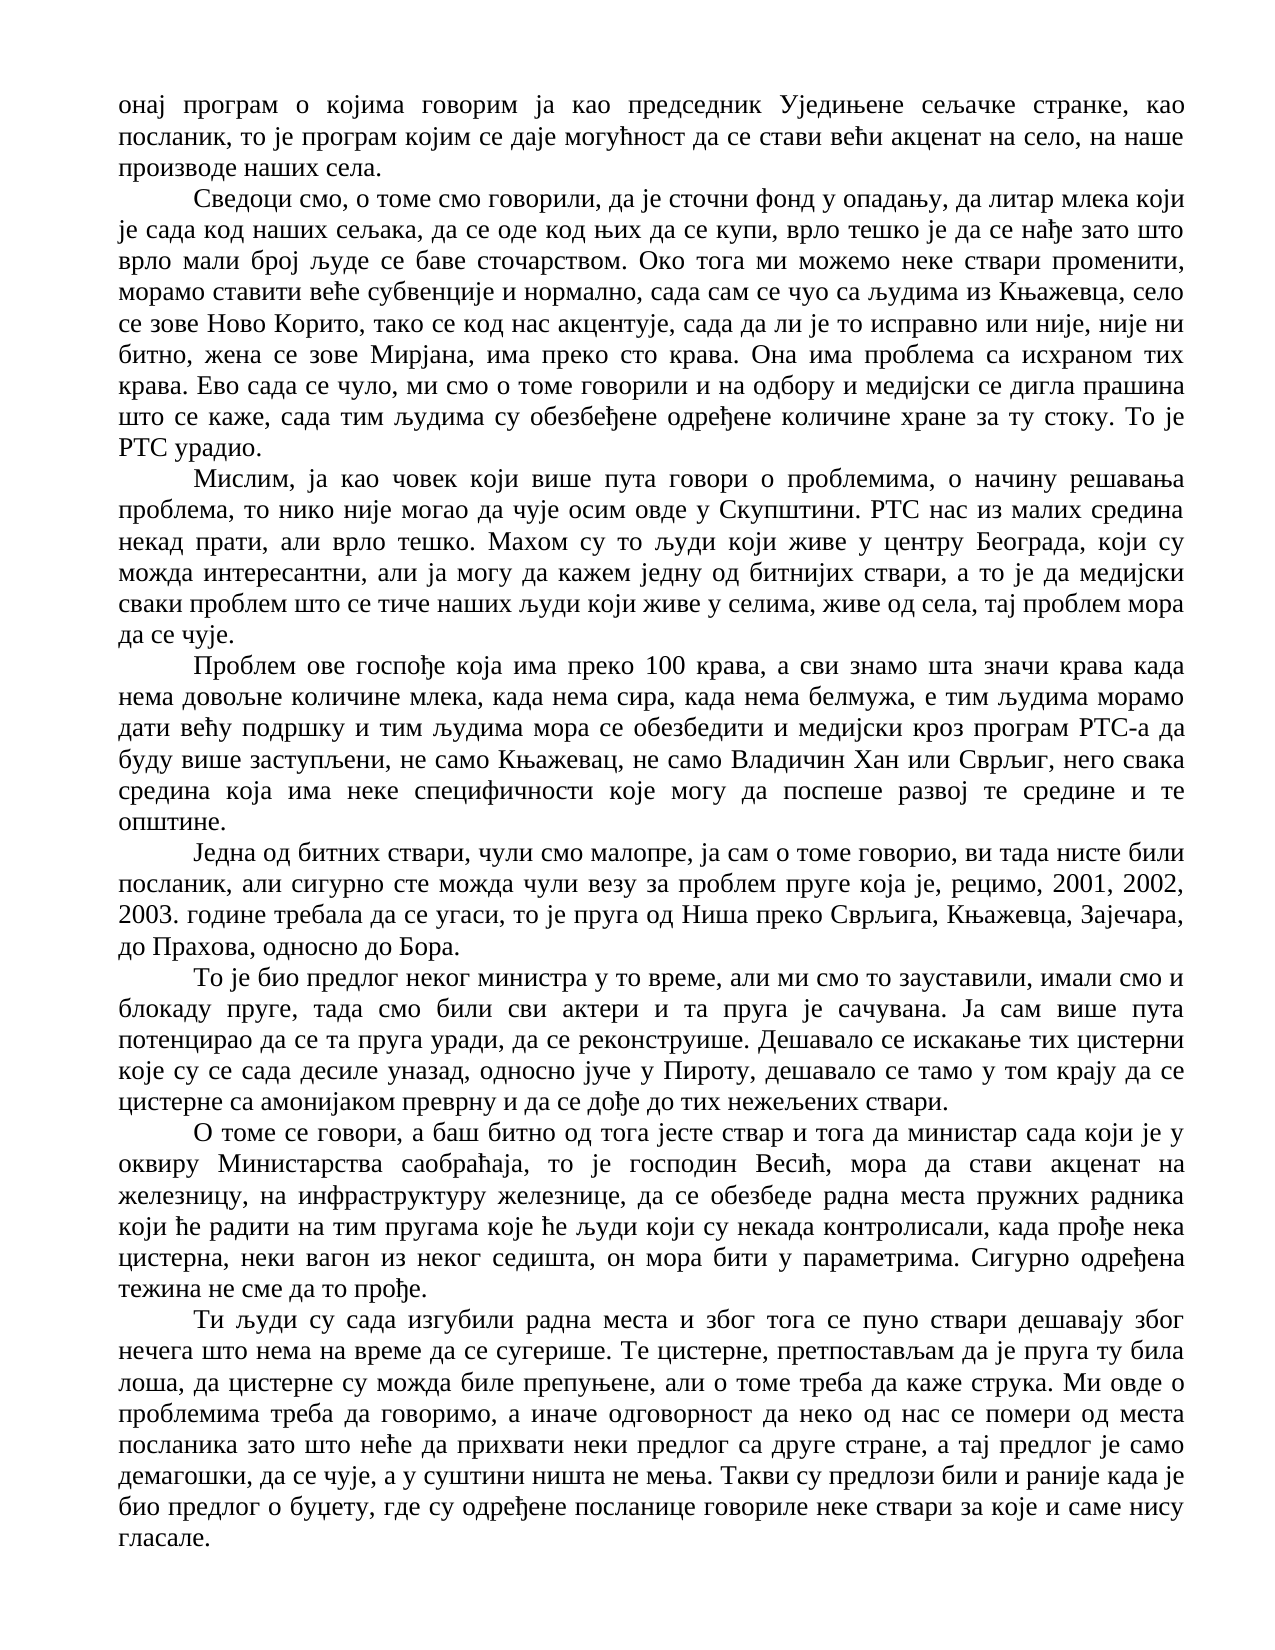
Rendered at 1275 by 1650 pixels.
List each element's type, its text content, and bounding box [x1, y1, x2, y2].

text Сведоци смо, о томе смо говорили, да је сточни фонд у опадању, да литар млека који је сада код наших сељака, да се оде код њих да се купи, врло тешко је да се нађе зато што врло мали број људе се баве сточарством. Око тога ми можемо неке ствари променити, морамо ставити веће субвенције и нормално, сада сам се чуо са људима из Књажевца, село се зове Ново Корито, тако се код нас акцентује, сада да ли је то исправно или није, није ни битно, жена се зове Мирјана, има преко сто крава. Она има проблема са исхраном тих крава. Ево сада се чуло, ми смо о томе говорили и на одбору и медијски се дигла прашина што се каже, сада тим људима су обезбеђене одређене количине хране за ту стоку. То је РТС урадио. [118, 182, 1186, 462]
text О томе се говори, а баш битно од тога јесте ствар и тога да министар сада који је у оквиру Министарства саобраћаја, то је господин Весић, мора да стави акценат на железницу, на инфраструктуру железнице, да се обезбеде радна места пружних радника који ће радити на тим пругама које ће људи који су некада контролисали, када прође нека цистерна, неки вагон из неког седишта, он мора бити у параметрима. Сигурно одређена тежина не сме да то прође. [118, 1116, 1186, 1303]
text Мислим, ја као човек који више пута говори о проблемима, о начину решавања проблема, то нико није могао да чује осим овде у Скупштини. РТС нас из малих средина некад прати, али врло тешко. Махом су то људи који живе у центру Београда, који су можда интересантни, али ја могу да кажем једну од битнијих ствари, а то је да медијски сваки проблем што се тиче наших људи који живе у селима, живе од села, тај проблем мора да се чује. [118, 462, 1186, 649]
text Једна од битних ствари, чули смо малопре, ја сам о томе говорио, ви тада нисте били посланик, али сигурно сте можда чули везу за проблем пруге која је, рецимо, 2001, 2002, 2003. године требала да се угаси, то је пруга од Ниша преко Сврљига, Књажевца, Зајечара, до Прахова, односно до Бора. [118, 836, 1186, 961]
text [118, 89, 1186, 182]
text То је био предлог неког министра у то време, али ми смо то зауставили, имали смо и блокаду пруге, тада смо били сви актери и та пруга је сачувана. Ја сам више пута потенцирао да се та пруга уради, да се реконструише. Дешавало се искакање тих цистерни које су се сада десиле уназад, односно јуче у Пироту, дешавало се тамо у том крају да се цистерне са амонијаком преврну и да се дође до тих нежељених ствари. [118, 961, 1186, 1116]
text Проблем ове госпође која има преко 100 крава, а сви знамо шта значи крава када нема довољне количине млека, када нема сира, када нема белмужа, е тим људима морамо дати већу подршку и тим људима мора се обезбедити и медијски кроз програм РТС-а да буду више заступљени, не само Књажевац, не само Владичин Хан или Сврљиг, него свака средина која има неке специфичности које могу да поспеше развој те средине и те општине. [118, 649, 1186, 836]
text Ти људи су сада изгубили радна места и због тога се пуно ствари дешавају због нечега што нема на време да се сугерише. Те цистерне, претпостављам да је пруга ту била лоша, да цистерне су можда биле препуњене, али о томе треба да каже струка. Ми овде о проблемима треба да говоримо, а иначе одговорност да неко од нас се помери од места посланика зато што неће да прихвати неки предлог са друге стране, а тај предлог је само демагошки, да се чује, а у суштини ништа не мења. Такви су предлози били и раније када је био предлог о буџету, где су одређене посланице говориле неке ствари за које и саме нису гласале. [118, 1303, 1186, 1552]
